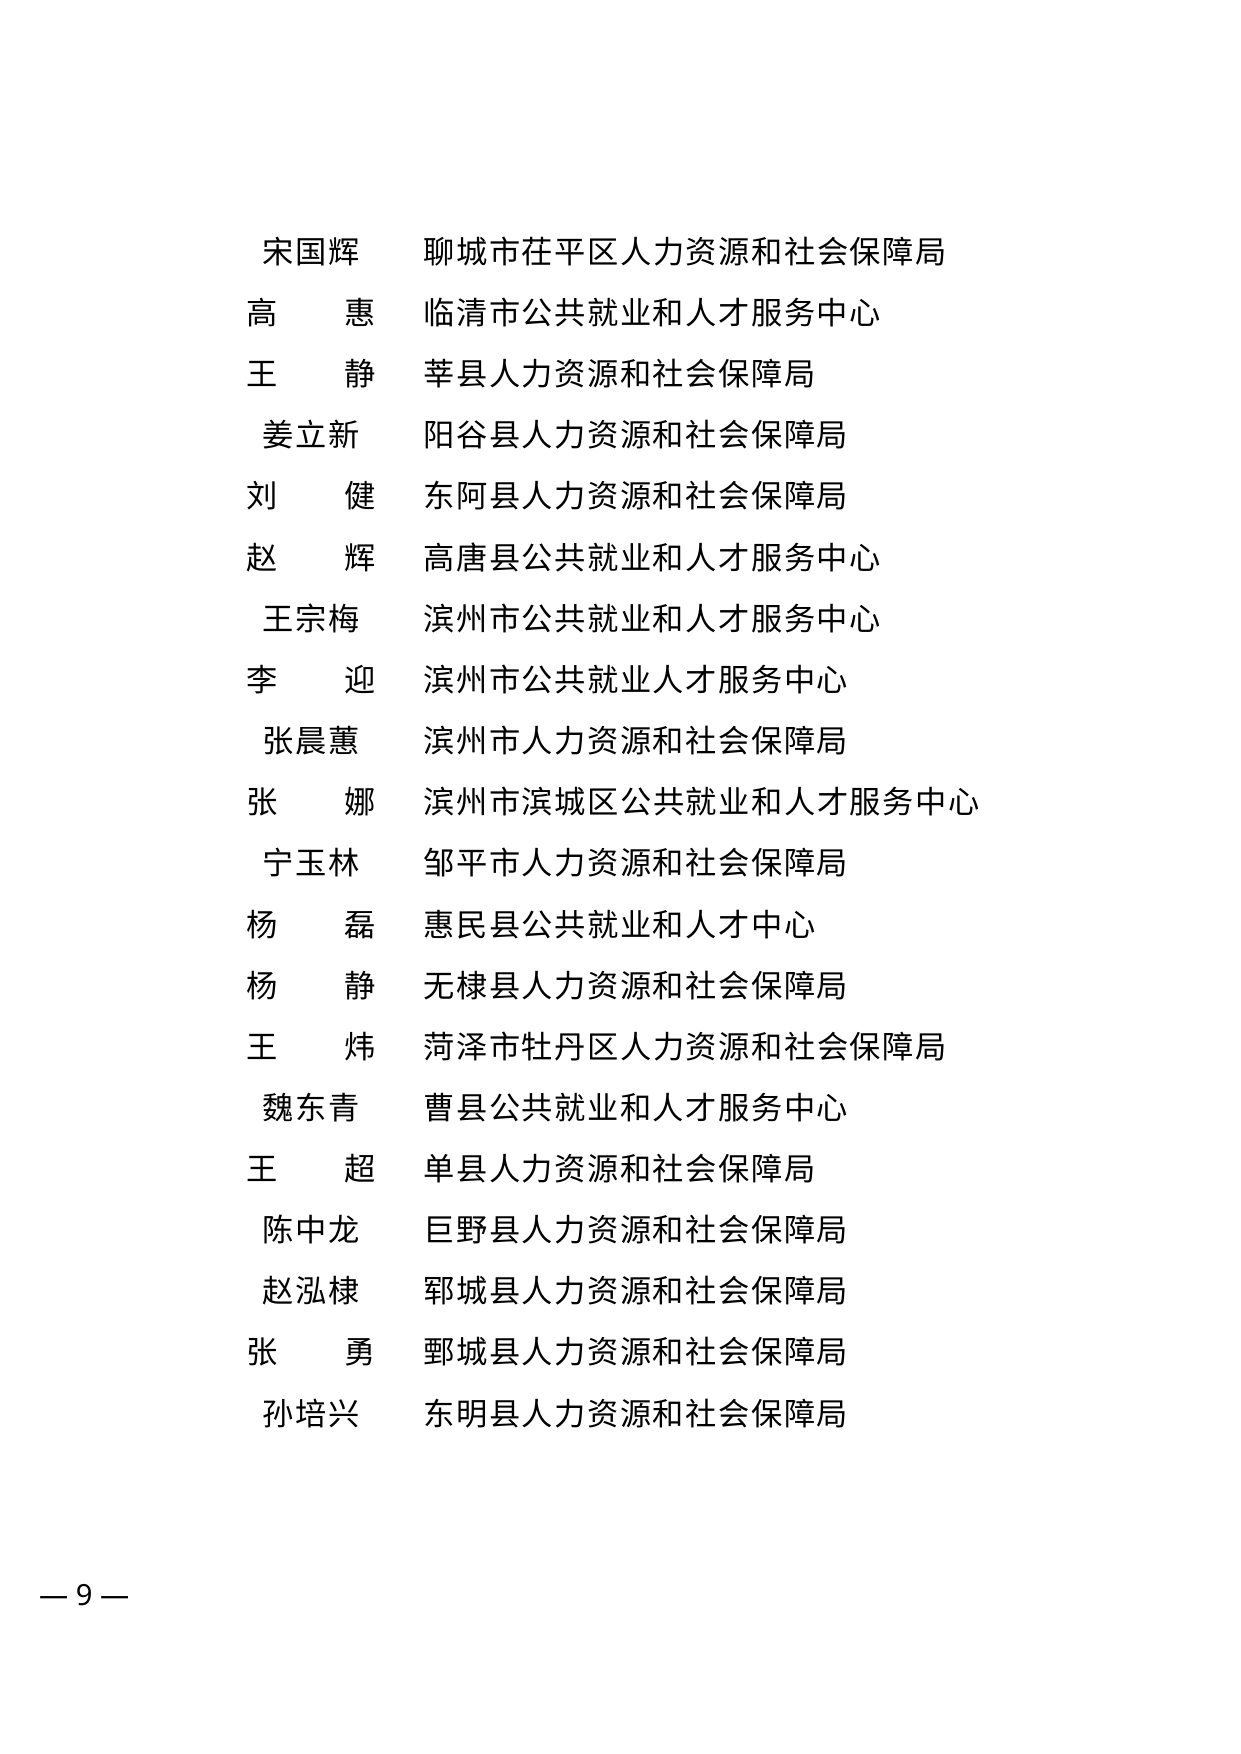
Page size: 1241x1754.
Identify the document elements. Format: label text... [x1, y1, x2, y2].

table_cell 宋国辉 [212, 219, 408, 280]
table_cell 滨州市公共就业和人才服务中心 [408, 586, 1028, 647]
table_cell 张 娜 [212, 770, 408, 831]
table_cell 曹县公共就业和人才服务中心 [408, 1075, 1028, 1136]
table_cell 临清市公共就业和人才服务中心 [408, 280, 1028, 341]
table_cell 邹平市人力资源和社会保障局 [408, 831, 1028, 892]
table_cell 高唐县公共就业和人才服务中心 [408, 525, 1028, 586]
table_cell 魏东青 [212, 1075, 408, 1136]
table_cell 东明县人力资源和社会保障局 [408, 1381, 1028, 1442]
table_cell 张晨蕙 [212, 708, 408, 769]
table_cell 惠民县公共就业和人才中心 [408, 892, 1028, 953]
table_cell 郓城县人力资源和社会保障局 [408, 1259, 1028, 1320]
table_cell 聊城市茌平区人力资源和社会保障局 [408, 219, 1028, 280]
table_cell 杨 磊 [212, 892, 408, 953]
table_cell 阳谷县人力资源和社会保障局 [408, 403, 1028, 464]
table_cell 王 超 [212, 1136, 408, 1197]
table_cell 陈中龙 [212, 1198, 408, 1259]
table_cell 滨州市公共就业人才服务中心 [408, 647, 1028, 708]
table_cell 无棣县人力资源和社会保障局 [408, 953, 1028, 1014]
table_cell 莘县人力资源和社会保障局 [408, 341, 1028, 403]
table_cell 王 静 [212, 341, 408, 403]
table_cell 巨野县人力资源和社会保障局 [408, 1198, 1028, 1259]
table_cell 滨州市滨城区公共就业和人才服务中心 [408, 770, 1028, 831]
table_cell 滨州市人力资源和社会保障局 [408, 708, 1028, 769]
table_cell 刘 健 [212, 464, 408, 525]
table_cell 鄄城县人力资源和社会保障局 [408, 1320, 1028, 1381]
table_cell 赵 辉 [212, 525, 408, 586]
table_cell 高 惠 [212, 280, 408, 341]
table_cell 杨 静 [212, 953, 408, 1014]
table_cell 姜立新 [212, 403, 408, 464]
table_cell 宁玉林 [212, 831, 408, 892]
table_cell 单县人力资源和社会保障局 [408, 1136, 1028, 1197]
table_cell 王宗梅 [212, 586, 408, 647]
table_cell 王 炜 [212, 1014, 408, 1075]
table_cell 张 勇 [212, 1320, 408, 1381]
table_cell 孙培兴 [212, 1381, 408, 1442]
table_cell 菏泽市牡丹区人力资源和社会保障局 [408, 1014, 1028, 1075]
table_cell 东阿县人力资源和社会保障局 [408, 464, 1028, 525]
table_cell 李 迎 [212, 647, 408, 708]
table_cell 赵泓棣 [212, 1259, 408, 1320]
